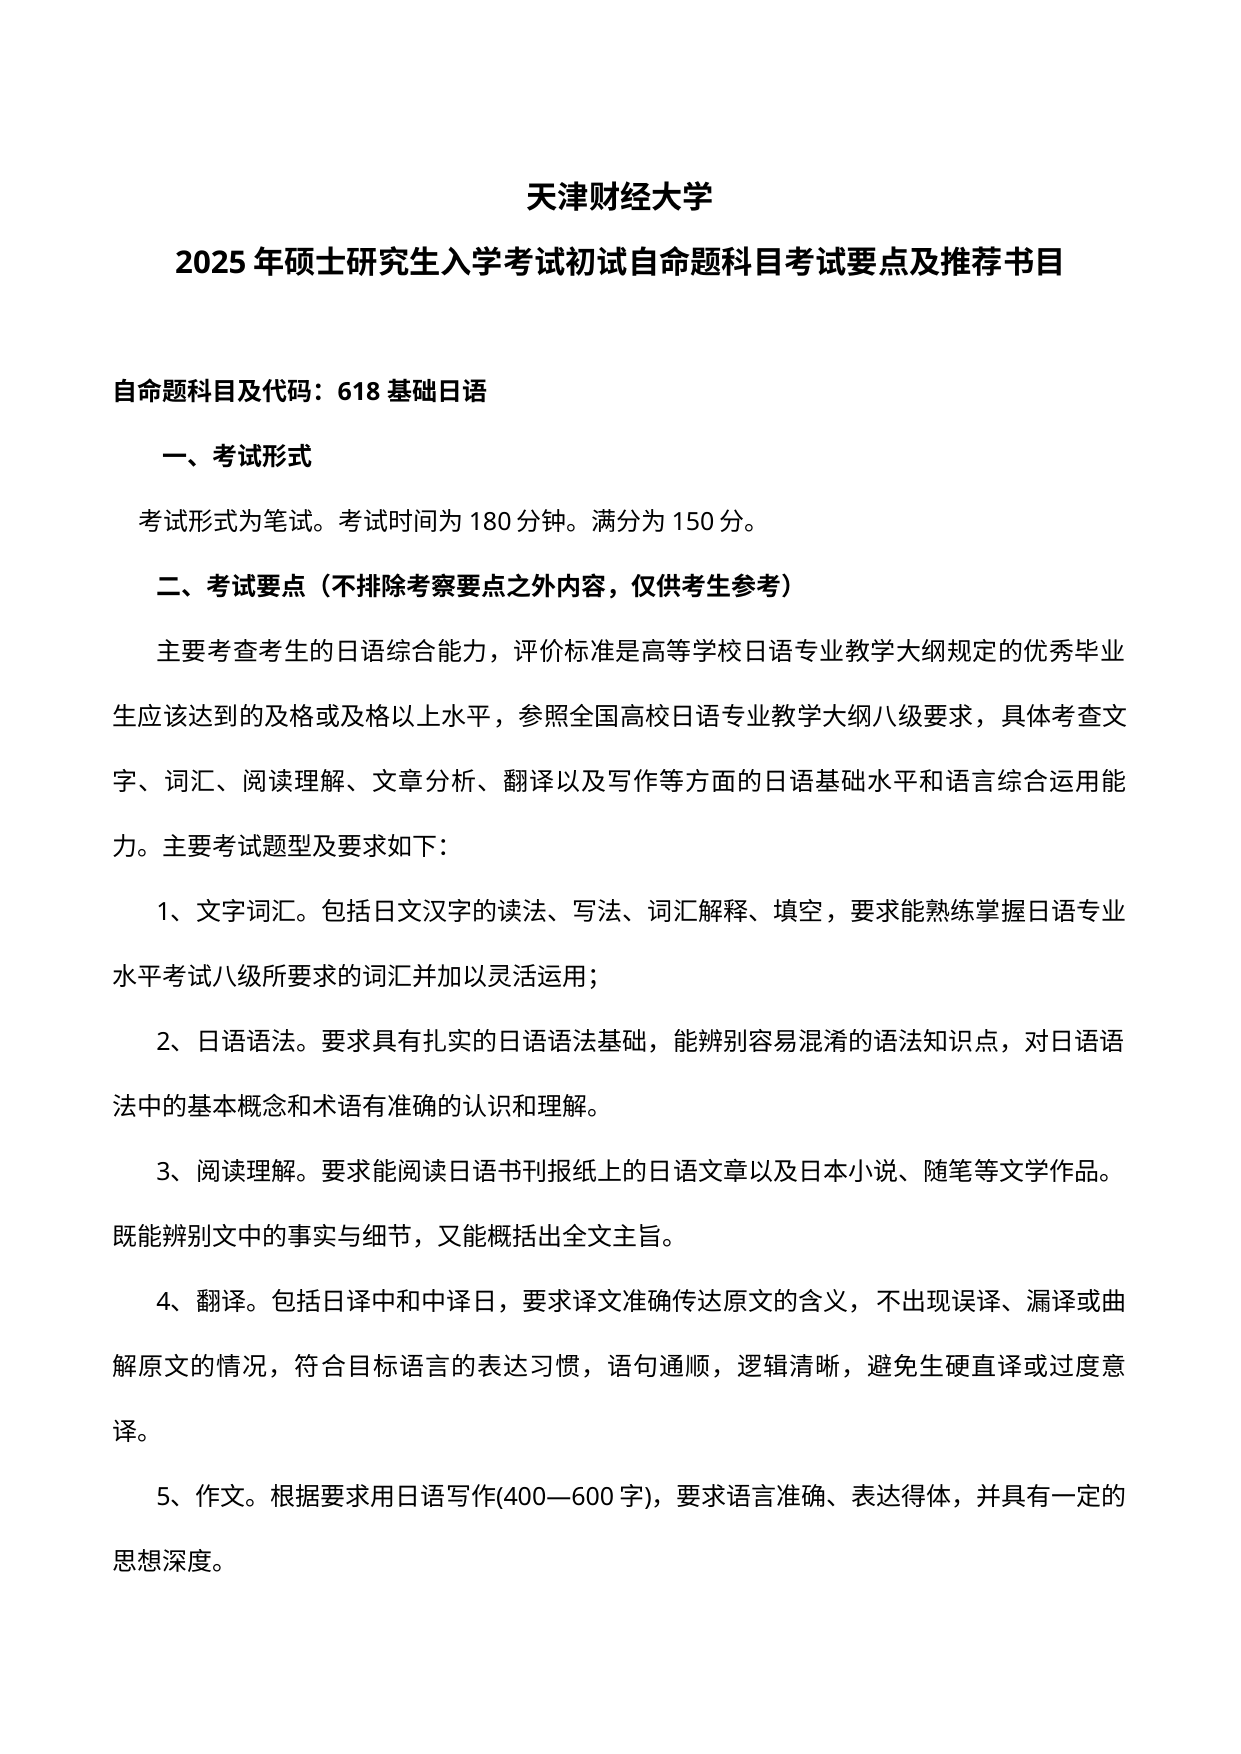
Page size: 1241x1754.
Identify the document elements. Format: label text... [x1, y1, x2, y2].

text 一、考试形式 [112, 422, 1128, 487]
text 5、作文。根据要求用日语写作(400—600字)，要求语言准确、表达得体，并具有一定的思想深度。 [112, 1462, 1128, 1592]
text 自命题科目及代码：618 基础日语 [112, 357, 1128, 422]
text 4、翻译。包括日译中和中译日，要求译文准确传达原文的含义，不出现误译、漏译或曲解原文的情况，符合目标语言的表达习惯，语句通顺，逻辑清晰，避免生硬直译或过度意译。 [112, 1267, 1128, 1462]
text 2025年硕士研究生入学考试初试自命题科目考试要点及推荐书目 [112, 227, 1128, 292]
text 天津财经大学 [112, 162, 1128, 227]
text 二、考试要点（不排除考察要点之外内容，仅供考生参考） 主要考查考生的日语综合能力，评价标准是高等学校日语专业教学大纲规定的优秀毕业生应该达到的及格或及格以上水平，参照全国高校日语专业教学大纲八级要求，具体考查文字、词汇、阅读理解、文章分析、翻译以及写作等方面的日语基础水平和语言综合运用能力。主要考试题型及要求如下： 1、文字词汇。包括日文汉字的读法、写法、词汇解释、填空，要求能熟练掌握日语专业水平考试八级所要求的词汇并加以灵活运用； 2、日语语法。要求具有扎实的日语语法基础，能辨别容易混淆的语法知识点，对日语语法中的基本概念和术语有准确的认识和理解。 3、阅读理解。要求能阅读日语书刊报纸上的日语文章以及日本小说、随笔等文学作品。既能辨别文中的事实与细节，又能概括出全文主旨。 [112, 552, 1128, 1267]
text 考试形式为笔试。考试时间为180分钟。满分为150分。 [112, 487, 1128, 552]
